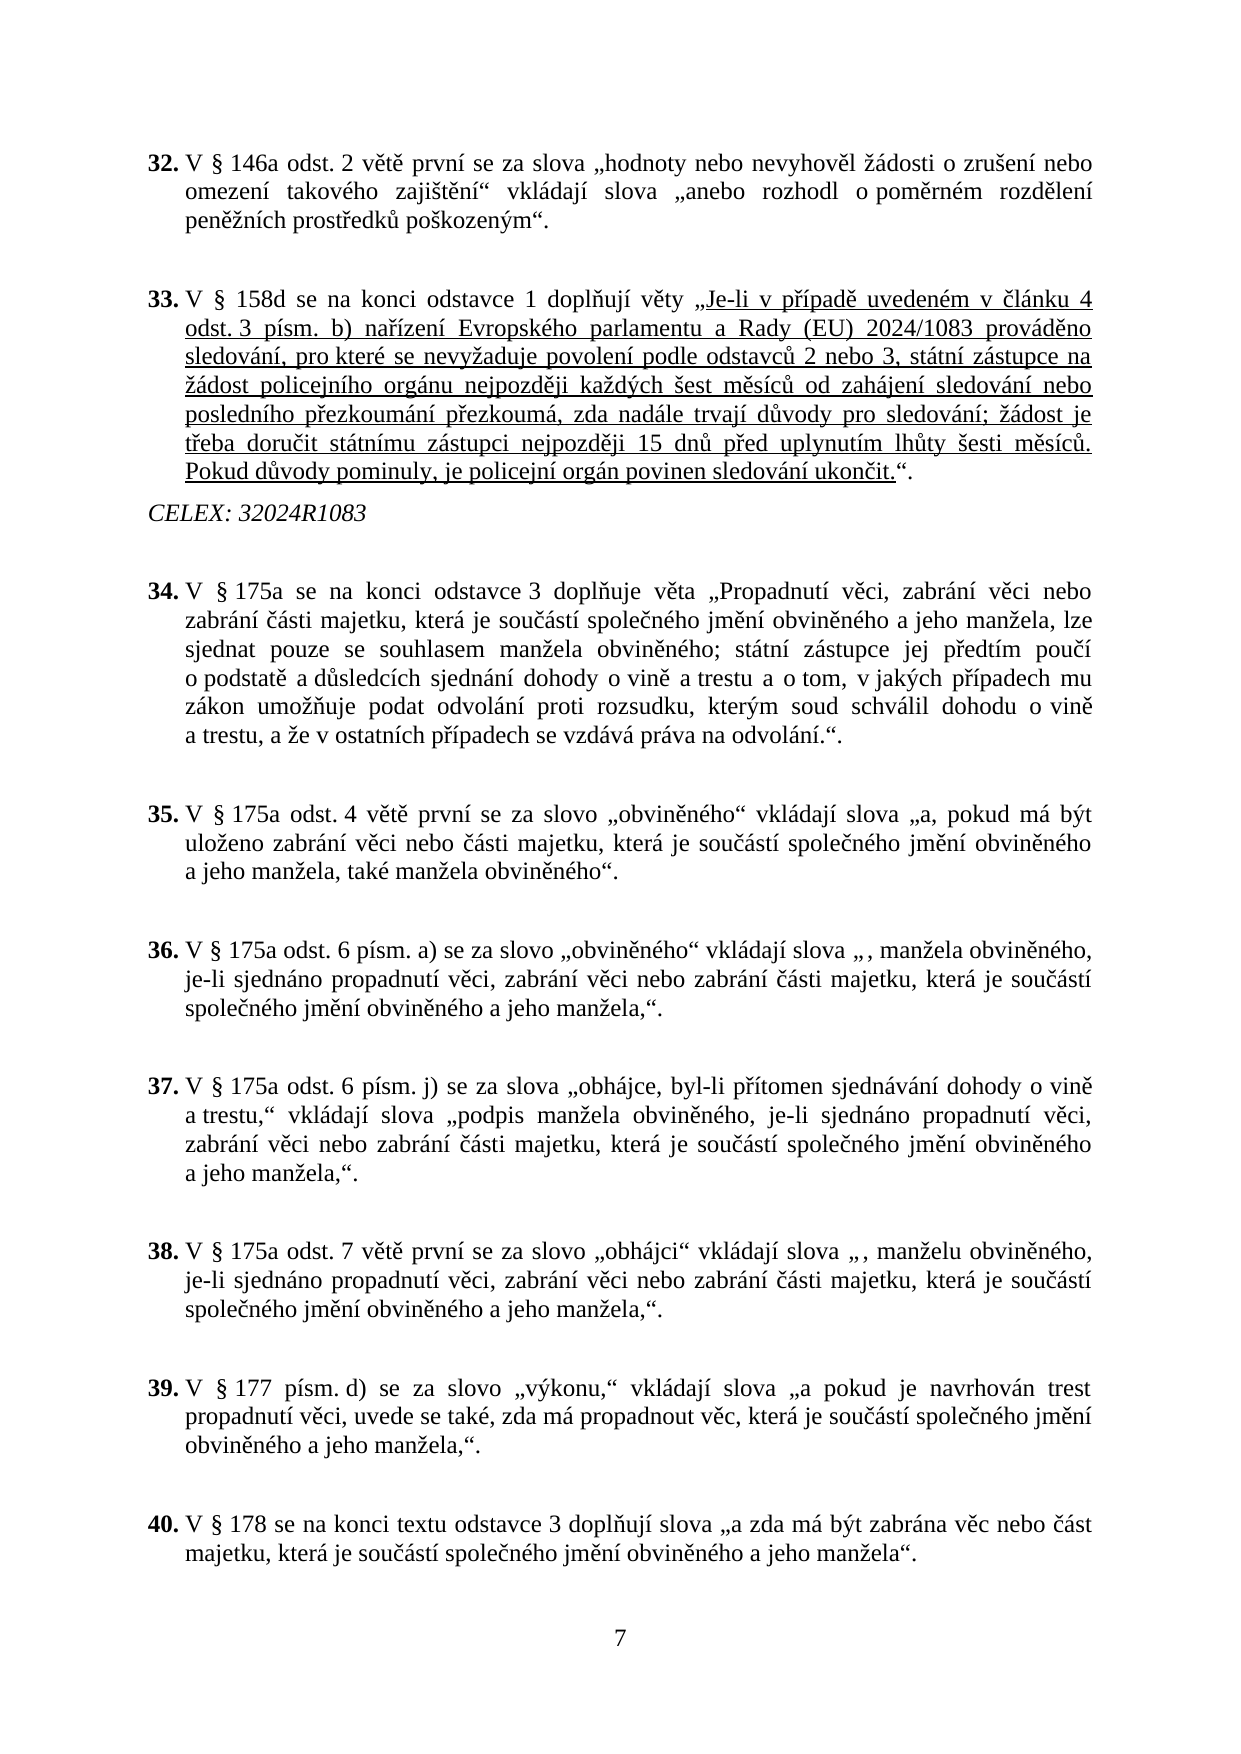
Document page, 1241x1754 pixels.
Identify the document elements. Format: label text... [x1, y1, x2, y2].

list V § 175a odst. 6 písm. a) se za slovo „obviněného“ vkládají slova „, manžela obviněného, je-li sjednáno propadnutí věci, zabrání věci nebo zabrání části majetku, která je součástí společného jmění obviněného a jeho manžela,“. [148, 935, 1093, 1021]
list V § 175a odst. 4 větě první se za slovo „obviněného“ vkládají slova „a, pokud má být uloženo zabrání věci nebo části majetku, která je součástí společného jmění obviněného a jeho manžela, také manžela obviněného“. [148, 799, 1093, 885]
text CELEX: 32024R1083 [148, 498, 1093, 526]
list V § 175a odst. 7 větě první se za slovo „obhájci“ vkládají slova „, manželu obviněného, je-li sjednáno propadnutí věci, zabrání věci nebo zabrání části majetku, která je součástí společného jmění obviněného a jeho manžela,“. [148, 1236, 1093, 1323]
list V § 177 písm. d) se za slovo „výkonu,“ vkládají slova „a pokud je navrhován trest propadnutí věci, uvede se také, zda má propadnout věc, která je součástí společného jmění obviněného a jeho manžela,“. [148, 1373, 1093, 1459]
list V § 175a odst. 6 písm. j) se za slova „obhájce, byl-li přítomen sjednávání dohody o vině a trestu,“ vkládají slova „podpis manžela obviněného, je-li sjednáno propadnutí věci, zabrání věci nebo zabrání části majetku, která je součástí společného jmění obviněného a jeho manžela,“. [148, 1071, 1093, 1186]
list V § 178 se na konci textu odstavce 3 doplňují slova „a zda má být zabrána věc nebo část majetku, která je součástí společného jmění obviněného a jeho manžela“. [148, 1509, 1093, 1566]
list V § 158d se na konci odstavce 1 doplňují věty „Je-li v případě uvedeném v článku 4 odst. 3 písm. b) nařízení Evropského parlamentu a Rady (EU) 2024/1083 prováděno sledování, pro které se nevyžaduje povolení podle odstavců 2 nebo 3, státní zástupce na žádost policejního orgánu nejpozději každých šest měsíců od zahájení sledování nebo posledního přezkoumání přezkoumá, zda nadále trvají důvody pro sledování; žádost je třeba doručit státnímu zástupci nejpozději 15 dnů před uplynutím lhůty šesti měsíců. Pokud důvody pominuly, je policejní orgán povinen sledování ukončit.“. [148, 284, 1093, 485]
list V § 175a se na konci odstavce 3 doplňuje věta „Propadnutí věci, zabrání věci nebo zabrání části majetku, která je součástí společného jmění obviněného a jeho manžela, lze sjednat pouze se souhlasem manžela obviněného; státní zástupce jej předtím poučí o podstatě a důsledcích sjednání dohody o vině a trestu a o tom, v jakých případech mu zákon umožňuje podat odvolání proti rozsudku, kterým soud schválil dohodu o vině a trestu, a že v ostatních případech se vzdává práva na odvolání.“. [148, 576, 1093, 749]
list V § 146a odst. 2 větě první se za slova „hodnoty nebo nevyhověl žádosti o zrušení nebo omezení takového zajištění“ vkládají slova „anebo rozhodl o poměrném rozdělení peněžních prostředků poškozeným“. [148, 148, 1093, 234]
